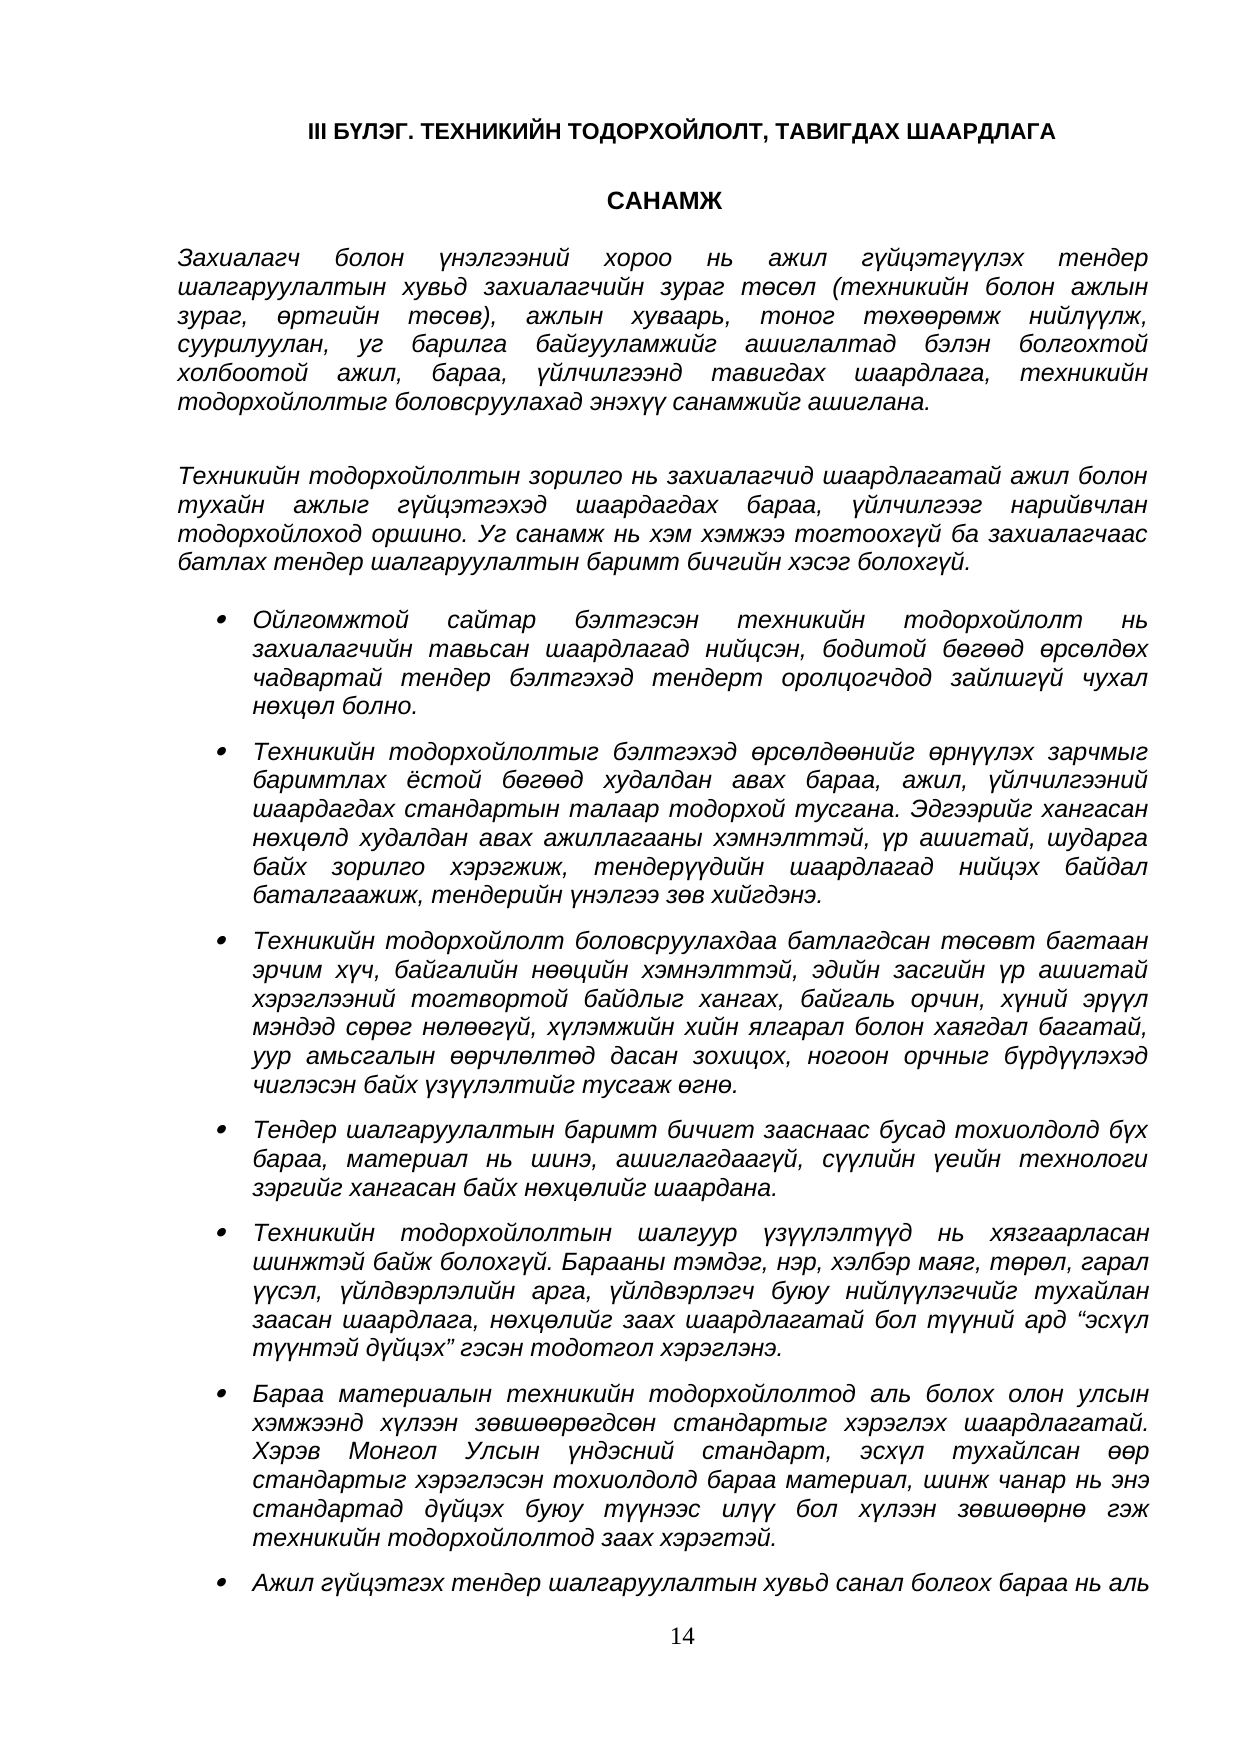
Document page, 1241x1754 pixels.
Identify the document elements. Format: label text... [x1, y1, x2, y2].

list Техникийн тодорхойлолтын шалгуур үзүүлэлтүүд нь хязгаарласан шинжтэй байж болохгүй. Барааны тэмдэг, нэр, хэлбэр маяг, төрөл, гарал үүсэл, үйлдвэрлэлийн арга, үйлдвэрлэгч буюу нийлүүлэгчийг тухайлан заасан шаардлага, нөхцөлийг заах шаардлагатай бол түүний ард “эсхүл түүнтэй дүйцэх” гэсэн тодотгол хэрэглэнэ. [215, 1218, 1153, 1362]
list Бараа материалын техникийн тодорхойлолтод аль болох олон улсын хэмжээнд хүлээн зөвшөөрөгдсөн стандартыг хэрэглэх шаардлагатай. Хэрэв Монгол Улсын үндэсний стандарт, эсхүл тухайлсан өөр стандартыг хэрэглэсэн тохиолдолд бараа материал, шинж чанар нь энэ стандартад дүйцэх буюу түүнээс илүү бол хүлээн зөвшөөрнө гэж техникийн тодорхойлолтод заах хэрэгтэй. [215, 1379, 1153, 1551]
list Тендер шалгаруулалтын баримт бичигт зааснаас бусад тохиолдолд бүх бараа, материал нь шинэ, ашиглагдаагүй, сүүлийн үеийн технологи зэргийг хангасан байх нөхцөлийг шаардана. [215, 1115, 1152, 1202]
list Техникийн тодорхойлолтыг бэлтгэхэд өрсөлдөөнийг өрнүүлэх зарчмыг баримтлах ёстой бөгөөд худалдан авах бараа, ажил, үйлчилгээний шаардагдах стандартын талаар тодорхой тусгана. Эдгээрийг хангасан нөхцөлд худалдан авах ажиллагааны хэмнэлттэй, үр ашигтай, шударга байх зорилго хэрэгжиж, тендерүүдийн шаардлагад нийцэх байдал баталгаажиж, тендерийн үнэлгээ зөв хийгдэнэ. [215, 737, 1152, 909]
text Техникийн тодорхойлолтын зорилго нь захиалагчид шаардлагатай ажил болон тухайн ажлыг гүйцэтгэхэд шаардагдах бараа, үйлчилгээг нарийвчлан тодорхойлоход оршино. Уг санамж нь хэм хэмжээ тогтоохгүй ба захиалагчаас батлах тендер шалгаруулалтын баримт бичгийн хэсэг болохгүй. [177, 461, 1152, 576]
list Ойлгомжтой сайтар бэлтгэсэн техникийн тодорхойлолт нь захиалагчийн тавьсан шаардлагад нийцсэн, бодитой бөгөөд өрсөлдөх чадвартай тендер бэлтгэхэд тендерт оролцогчдод зайлшгүй чухал нөхцөл болно. [215, 605, 1152, 720]
subtitle III БҮЛЭГ. ТЕХНИКИЙН ТОДОРХОЙЛОЛТ, ТАВИГДАХ ШААРДЛАГА [213, 118, 1152, 144]
text САНАМЖ [177, 186, 1152, 214]
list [215, 1568, 1153, 1597]
text Захиалагч болон үнэлгээний хороо нь ажил гүйцэтгүүлэх тендер шалгаруулалтын хувьд захиалагчийн зураг төсөл (техникийн болон ажлын зураг, өртгийн төсөв), ажлын хуваарь, тоног төхөөрөмж нийлүүлж, суурилуулан, уг барилга байгууламжийг ашиглалтад бэлэн болгохтой холбоотой ажил, бараа, үйлчилгээнд тавигдах шаардлага, техникийн тодорхойлолтыг боловсруулахад энэхүү санамжийг ашиглана. [177, 243, 1152, 416]
list Техникийн тодорхойлолт боловсруулахдаа батлагдсан төсөвт багтаан эрчим хүч, байгалийн нөөцийн хэмнэлттэй, эдийн засгийн үр ашигтай хэрэглээний тогтвортой байдлыг хангах, байгаль орчин, хүний эрүүл мэндэд сөрөг нөлөөгүй, хүлэмжийн хийн ялгарал болон хаягдал багатай, уур амьсгалын өөрчлөлтөд дасан зохицох, ногоон орчныг бүрдүүлэхэд чиглэсэн байх үзүүлэлтийг тусгаж өгнө. [215, 926, 1152, 1098]
